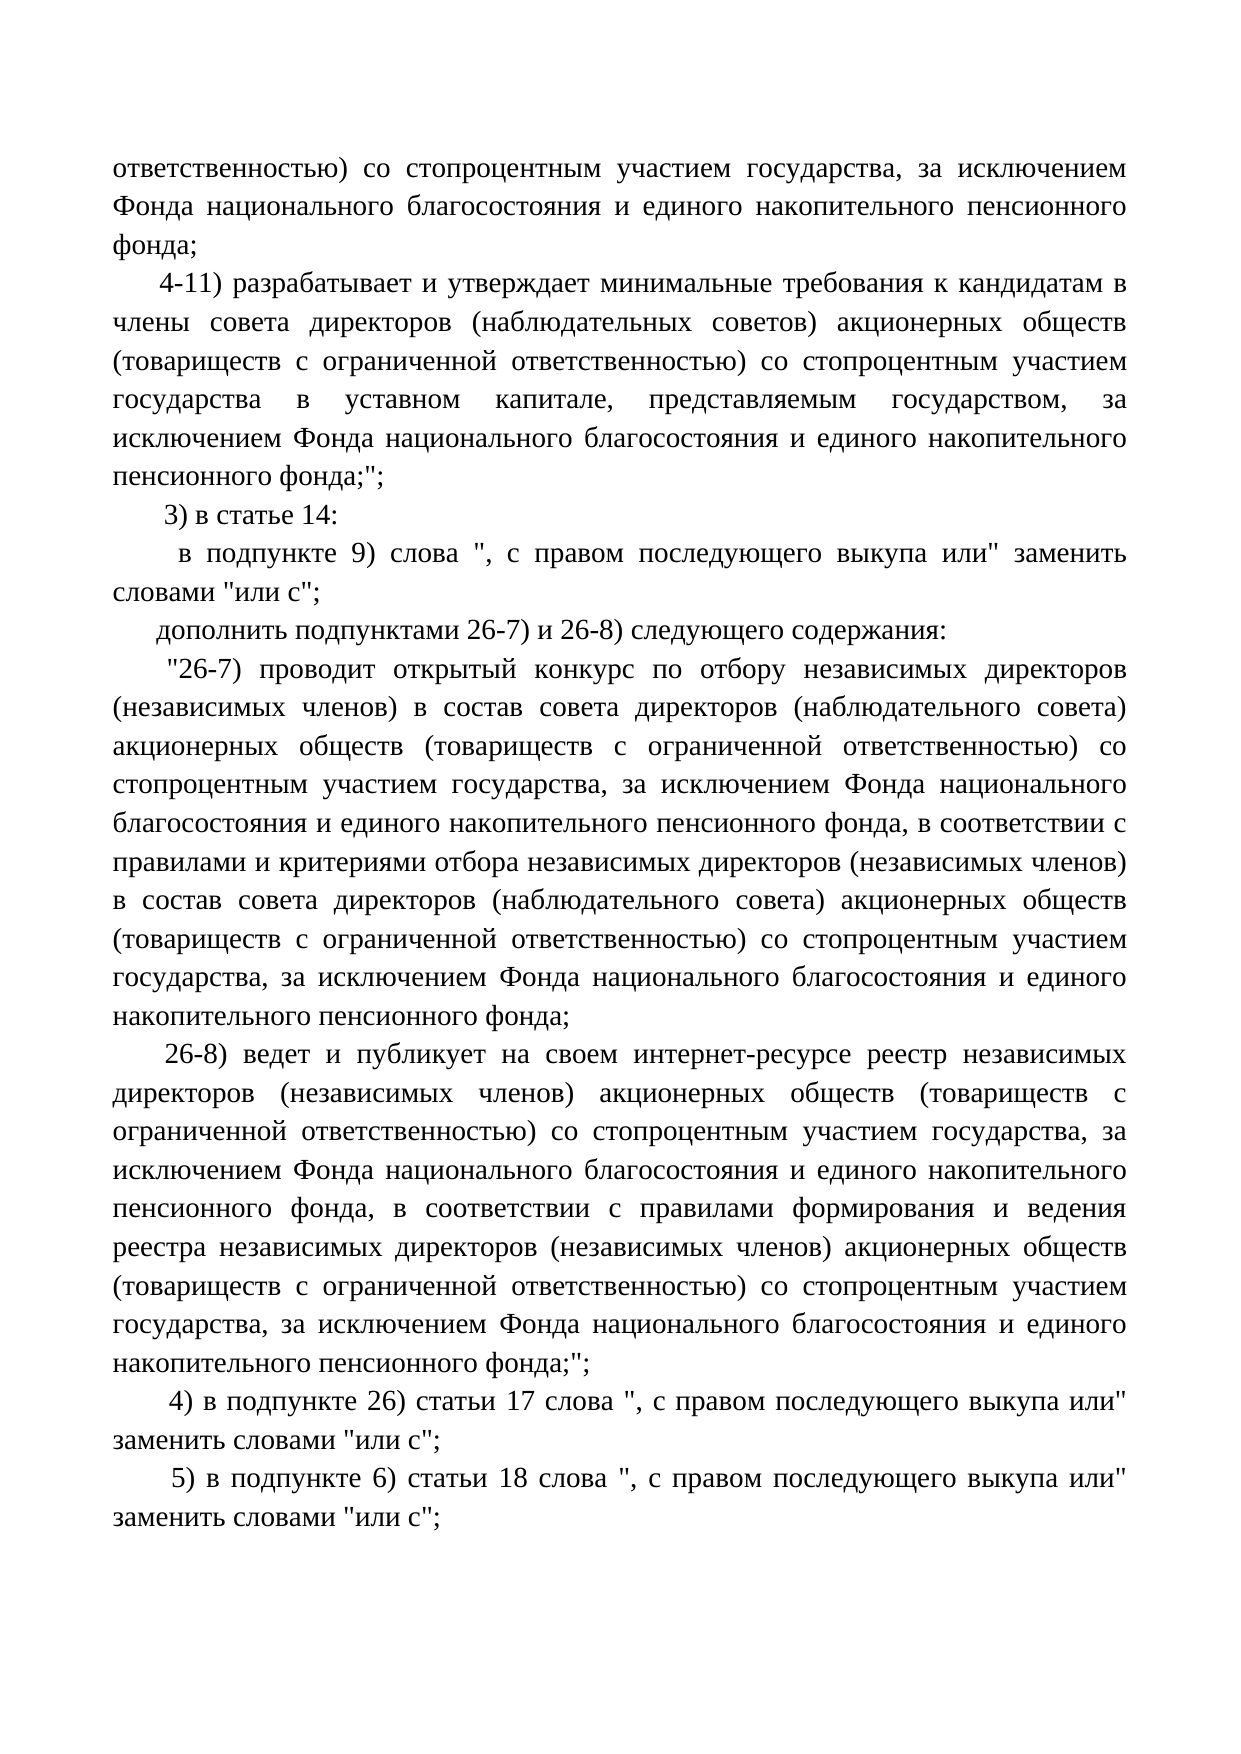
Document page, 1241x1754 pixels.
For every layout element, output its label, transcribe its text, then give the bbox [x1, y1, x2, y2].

text 3) в статье 14: [112, 497, 1128, 530]
text дополнить подпунктами 26-7) и 26-8) следующего содержания: [112, 612, 1128, 646]
text "26-7) проводит открытый конкурс по отбору независимых директоров (независимых членов) в состав совета директоров (наблюдательного совета) акционерных обществ (товариществ с ограниченной ответственностью) со стопроцентным участием государства, за исключением Фонда национального благосостояния и единого накопительного пенсионного фонда, в соответствии с правилами и критериями отбора независимых директоров (независимых членов) в состав совета директоров (наблюдательного совета) акционерных обществ (товариществ с ограниченной ответственностью) со стопроцентным участием государства, за исключением Фонда национального благосостояния и единого накопительного пенсионного фонда; [112, 651, 1128, 1031]
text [112, 150, 1128, 261]
text 5) в подпункте 6) статьи 18 слова ", с правом последующего выкупа или" заменить словами "или с"; [112, 1460, 1128, 1532]
text в подпункте 9) слова ", с правом последующего выкупа или" заменить словами "или с"; [112, 535, 1128, 607]
text 4-11) разрабатывает и утверждает минимальные требования к кандидатам в члены совета директоров (наблюдательных советов) акционерных обществ (товариществ с ограниченной ответственностью) со стопроцентным участием государства в уставном капитале, представляемым государством, за исключением Фонда национального благосостояния и единого накопительного пенсионного фонда;"; [112, 266, 1128, 492]
text 4) в подпункте 26) статьи 17 слова ", с правом последующего выкупа или" заменить словами "или с"; [112, 1383, 1128, 1455]
text 26-8) ведет и публикует на своем интернет-ресурсе реестр независимых директоров (независимых членов) акционерных обществ (товариществ с ограниченной ответственностью) со стопроцентным участием государства, за исключением Фонда национального благосостояния и единого накопительного пенсионного фонда, в соответствии с правилами формирования и ведения реестра независимых директоров (независимых членов) акционерных обществ (товариществ с ограниченной ответственностью) со стопроцентным участием государства, за исключением Фонда национального благосостояния и единого накопительного пенсионного фонда;"; [112, 1036, 1128, 1378]
